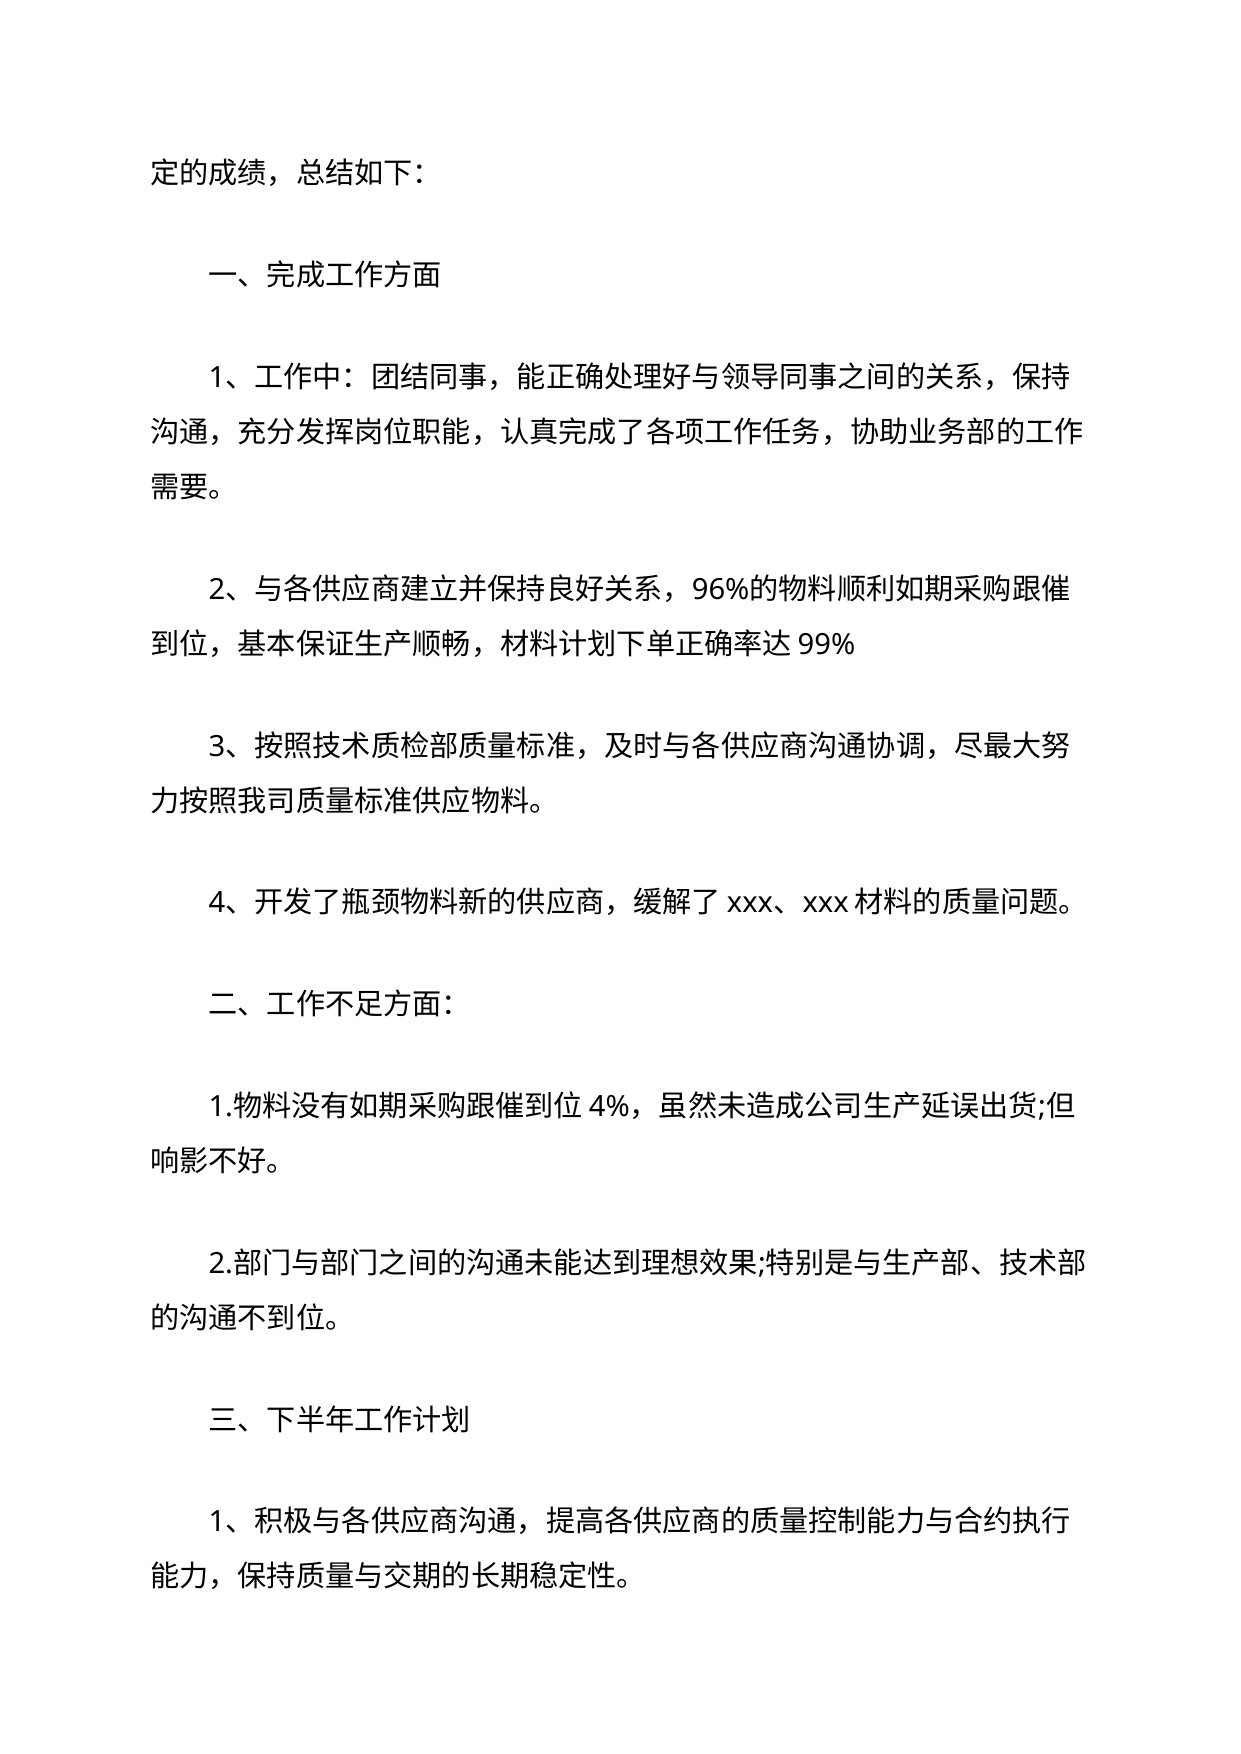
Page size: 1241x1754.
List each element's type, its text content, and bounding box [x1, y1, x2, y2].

text 2、与各供应商建立并保持良好关系，96%的物料顺利如期采购跟催到位，基本保证生产顺畅，材料计划下单正确率达99% [150, 565, 1090, 663]
text 三、下半年工作计划 [150, 1396, 1090, 1438]
text 3、按照技术质检部质量标准，及时与各供应商沟通协调，尽最大努力按照我司质量标准供应物料。 [150, 722, 1090, 819]
text 1.物料没有如期采购跟催到位4%，虽然未造成公司生产延误出货;但响影不好。 [150, 1083, 1090, 1180]
text 2.部门与部门之间的沟通未能达到理想效果;特别是与生产部、技术部的沟通不到位。 [150, 1239, 1090, 1337]
text 1、积极与各供应商沟通，提高各供应商的质量控制能力与合约执行能力，保持质量与交期的长期稳定性。 [150, 1498, 1090, 1595]
text 4、开发了瓶颈物料新的供应商，缓解了xxx、xxx材料的质量问题。 [150, 879, 1090, 921]
text 二、工作不足方面： [150, 981, 1090, 1023]
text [150, 150, 1090, 192]
text 一、完成工作方面 [150, 252, 1090, 294]
text 1、工作中：团结同事，能正确处理好与领导同事之间的关系，保持沟通，充分发挥岗位职能，认真完成了各项工作任务，协助业务部的工作需要。 [150, 353, 1090, 506]
